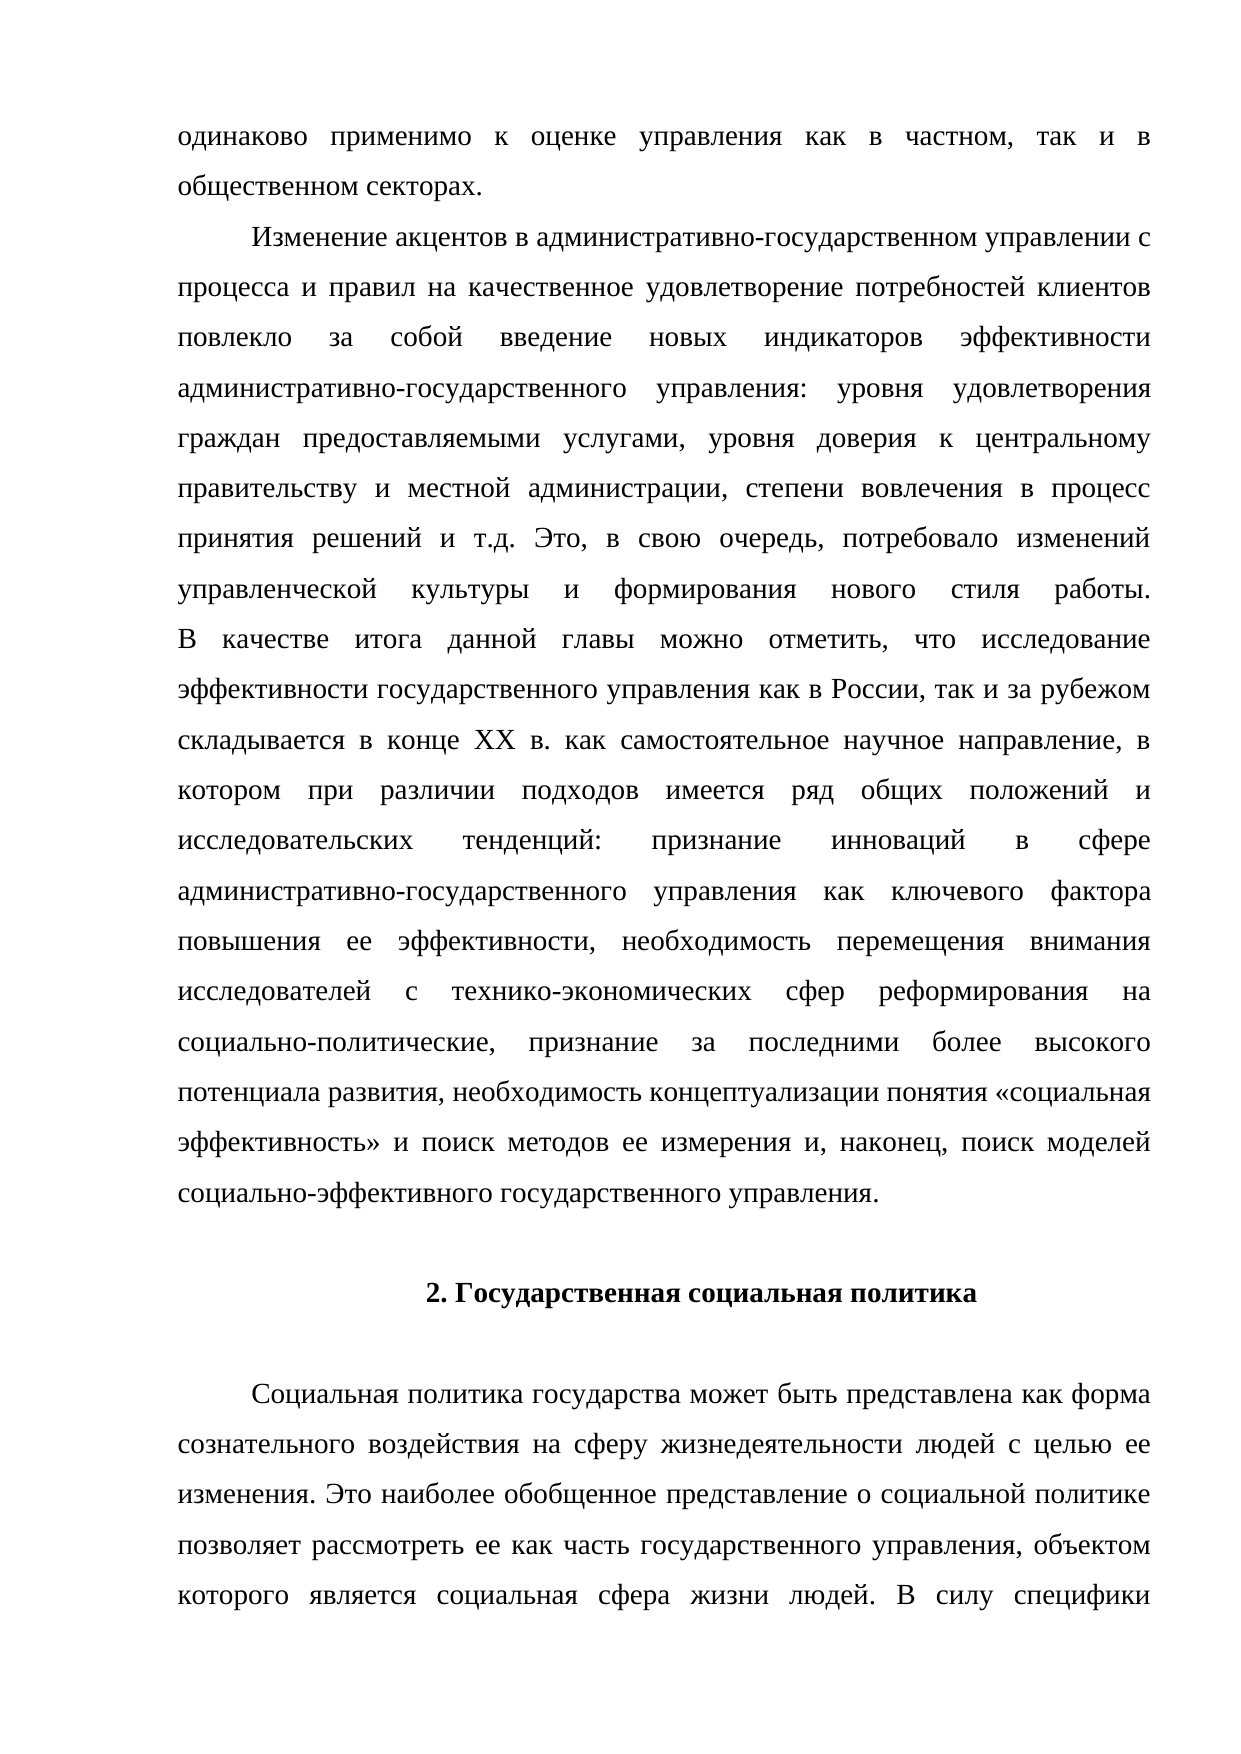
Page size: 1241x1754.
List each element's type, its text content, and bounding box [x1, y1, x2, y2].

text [177, 118, 1152, 202]
text 2. Государственная социальная политика [177, 1275, 1152, 1309]
text Изменение акцентов в административно-государственном управлении с процесса и правил на качественное удовлетворение потребностей клиентов повлекло за собой введение новых индикаторов эффективности административно-государственного управления: уровня удовлетворения граждан предоставляемыми услугами, уровня доверия к центральному правительству и местной администрации, степени вовлечения в процесс принятия решений и т.д. Это, в свою очередь, потребовало изменений управленческой культуры и формирования нового стиля работы. В качестве итога данной главы можно отметить, что исследование эффективности государственного управления как в России, так и за рубежом складывается в конце XX в. как самостоятельное научное направление, в котором при различии подходов имеется ряд общих положений и исследовательских тенденций: признание инноваций в сфере административно-государственного управления как ключевого фактора повышения ее эффективности, необходимость перемещения внимания исследователей с технико-экономических сфер реформирования на социально-политические, признание за последними более высокого потенциала развития, необходимость концептуализации понятия «социальная эффективность» и поиск методов ее измерения и, наконец, поиск моделей социально-эффективного государственного управления. [177, 219, 1152, 1208]
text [177, 1376, 1152, 1611]
